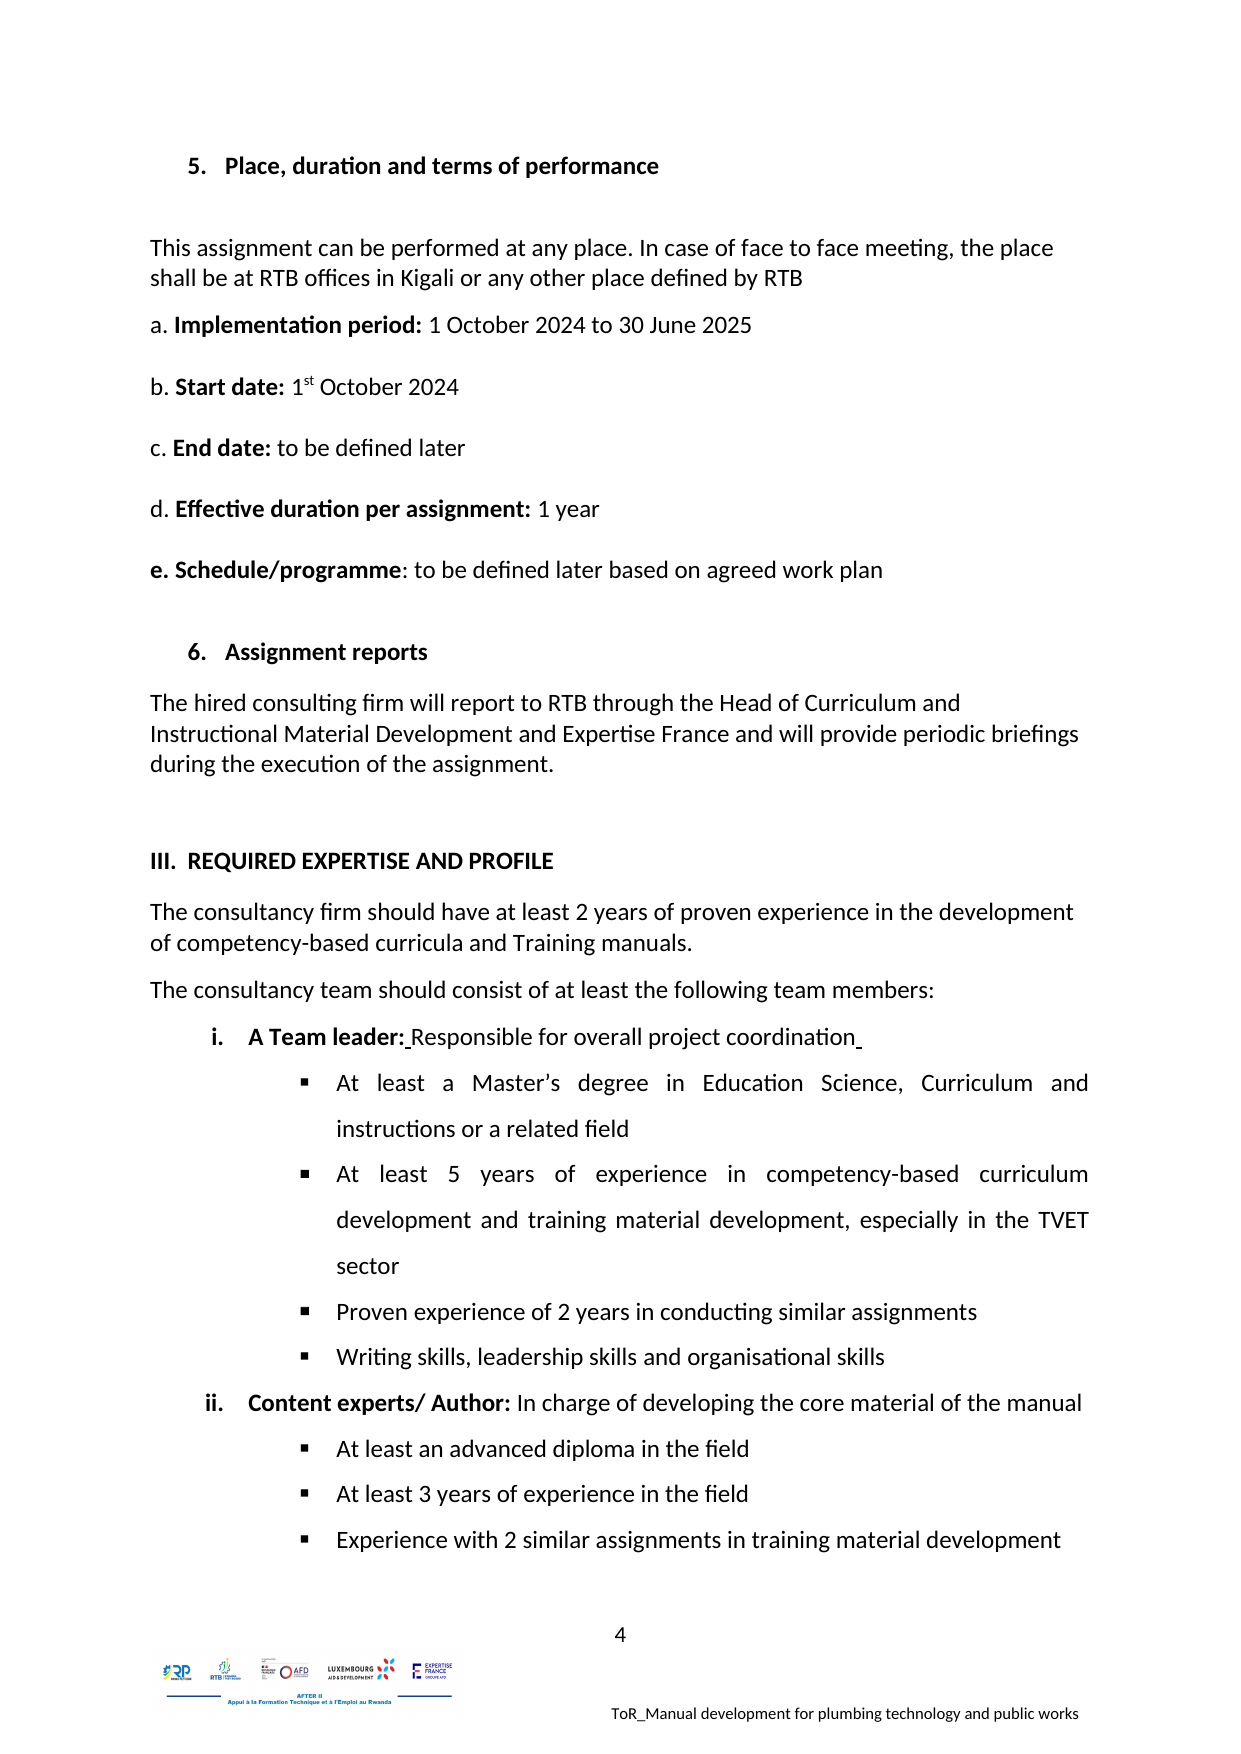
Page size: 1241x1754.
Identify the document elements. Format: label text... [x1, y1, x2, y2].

text c. End date: to be defined later [150, 432, 1090, 462]
text b. Start date: 1st October 2024 [150, 371, 1090, 401]
list REQUIRED EXPERTISE AND PROFILE [150, 845, 1090, 876]
text The hired consulting firm will report to RTB through the Head of Curriculum and Instructional Material Development and Expertise France and will provide periodic briefings during the execution of the assignment. [150, 687, 1090, 779]
text e. Schedule/programme: to be defined later based on agreed work plan [150, 554, 1090, 584]
list Experience with 2 similar assignments in training material development [299, 1524, 1090, 1555]
text d. Effective duration per assignment: 1 year [150, 493, 1090, 523]
list Assignment reports [187, 636, 1090, 666]
text a. Implementation period: 1 October 2024 to 30 June 2025 [150, 309, 1090, 340]
text The consultancy firm should have at least 2 years of proven experience in the development of competency-based curricula and Training manuals. [150, 896, 1090, 957]
text This assignment can be performed at any place. In case of face to face meeting, the place shall be at RTB offices in Kigali or any other place defined by RTB [150, 232, 1090, 293]
list Place, duration and terms of performance [187, 150, 1090, 181]
list At least a Master’s degree in Education Science, Curriculum and instructions or a related field [299, 1067, 1090, 1143]
list At least an advanced diploma in the field [299, 1433, 1090, 1463]
list A Team leader: Responsible for overall project coordination [224, 1021, 1090, 1052]
list Writing skills, leadership skills and organisational skills [299, 1341, 1090, 1372]
picture [150, 1648, 467, 1720]
list Content experts/ Author: In charge of developing the core material of the manual [224, 1387, 1090, 1418]
text The consultancy team should consist of at least the following team members: [150, 974, 1090, 1005]
list At least 3 years of experience in the field [299, 1479, 1090, 1509]
list Proven experience of 2 years in conducting similar assignments [299, 1296, 1090, 1326]
list At least 5 years of experience in competency-based curriculum development and training material development, especially in the TVET sector [299, 1158, 1090, 1281]
